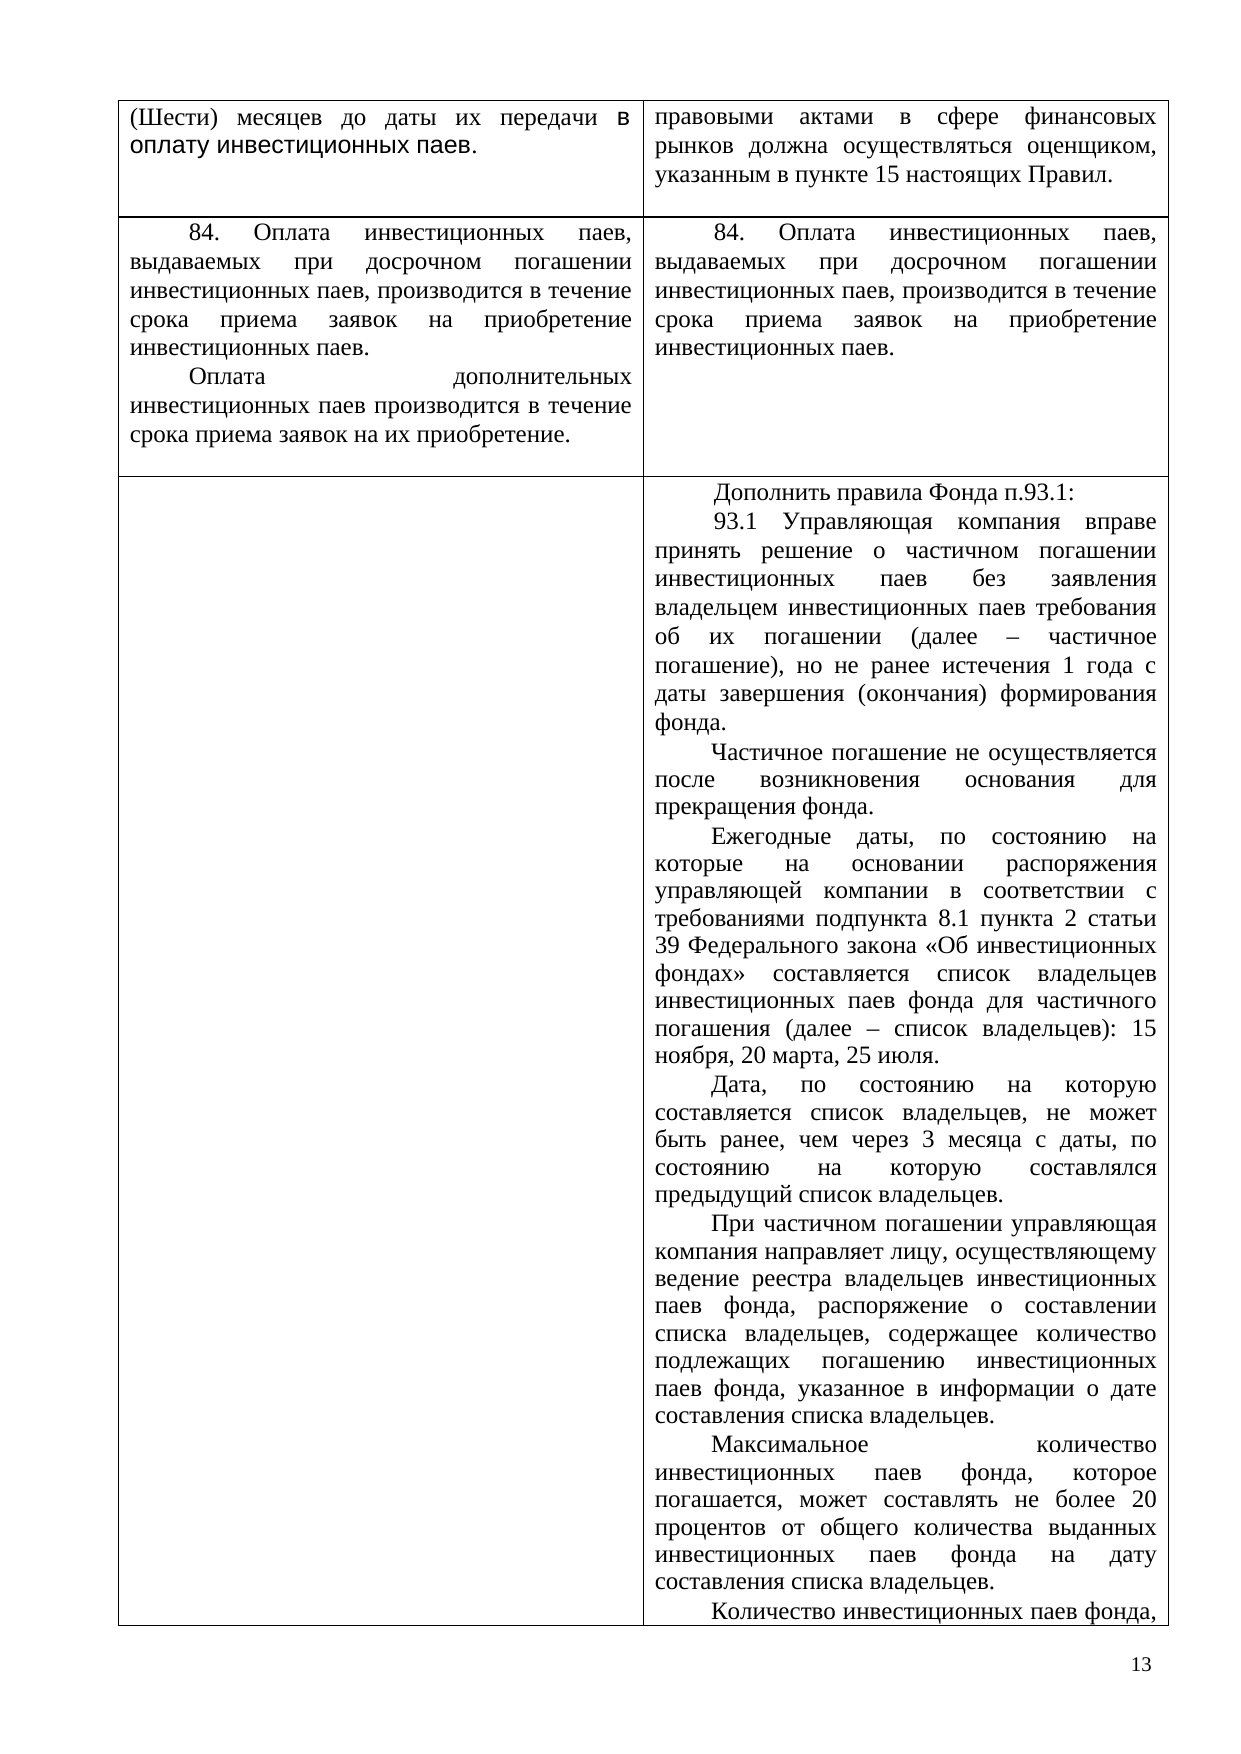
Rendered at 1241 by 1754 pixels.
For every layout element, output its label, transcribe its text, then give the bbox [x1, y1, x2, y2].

table_cell 84. Оплата инвестиционных паев, выдаваемых при досрочном погашении инвестиционных паев, производится в течение срока приема заявок на приобретение инвестиционных паев. [644, 218, 1168, 476]
table_cell [119, 477, 643, 1624]
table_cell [644, 101, 1168, 216]
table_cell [644, 477, 1168, 1624]
table_cell 84. Оплата инвестиционных паев, выдаваемых при досрочном погашении инвестиционных паев, производится в течение срока приема заявок на приобретение инвестиционных паев. Оплата дополнительных инвестиционных паев производится в течение срока приема заявок на их приобретение. [119, 218, 643, 476]
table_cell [119, 101, 643, 216]
